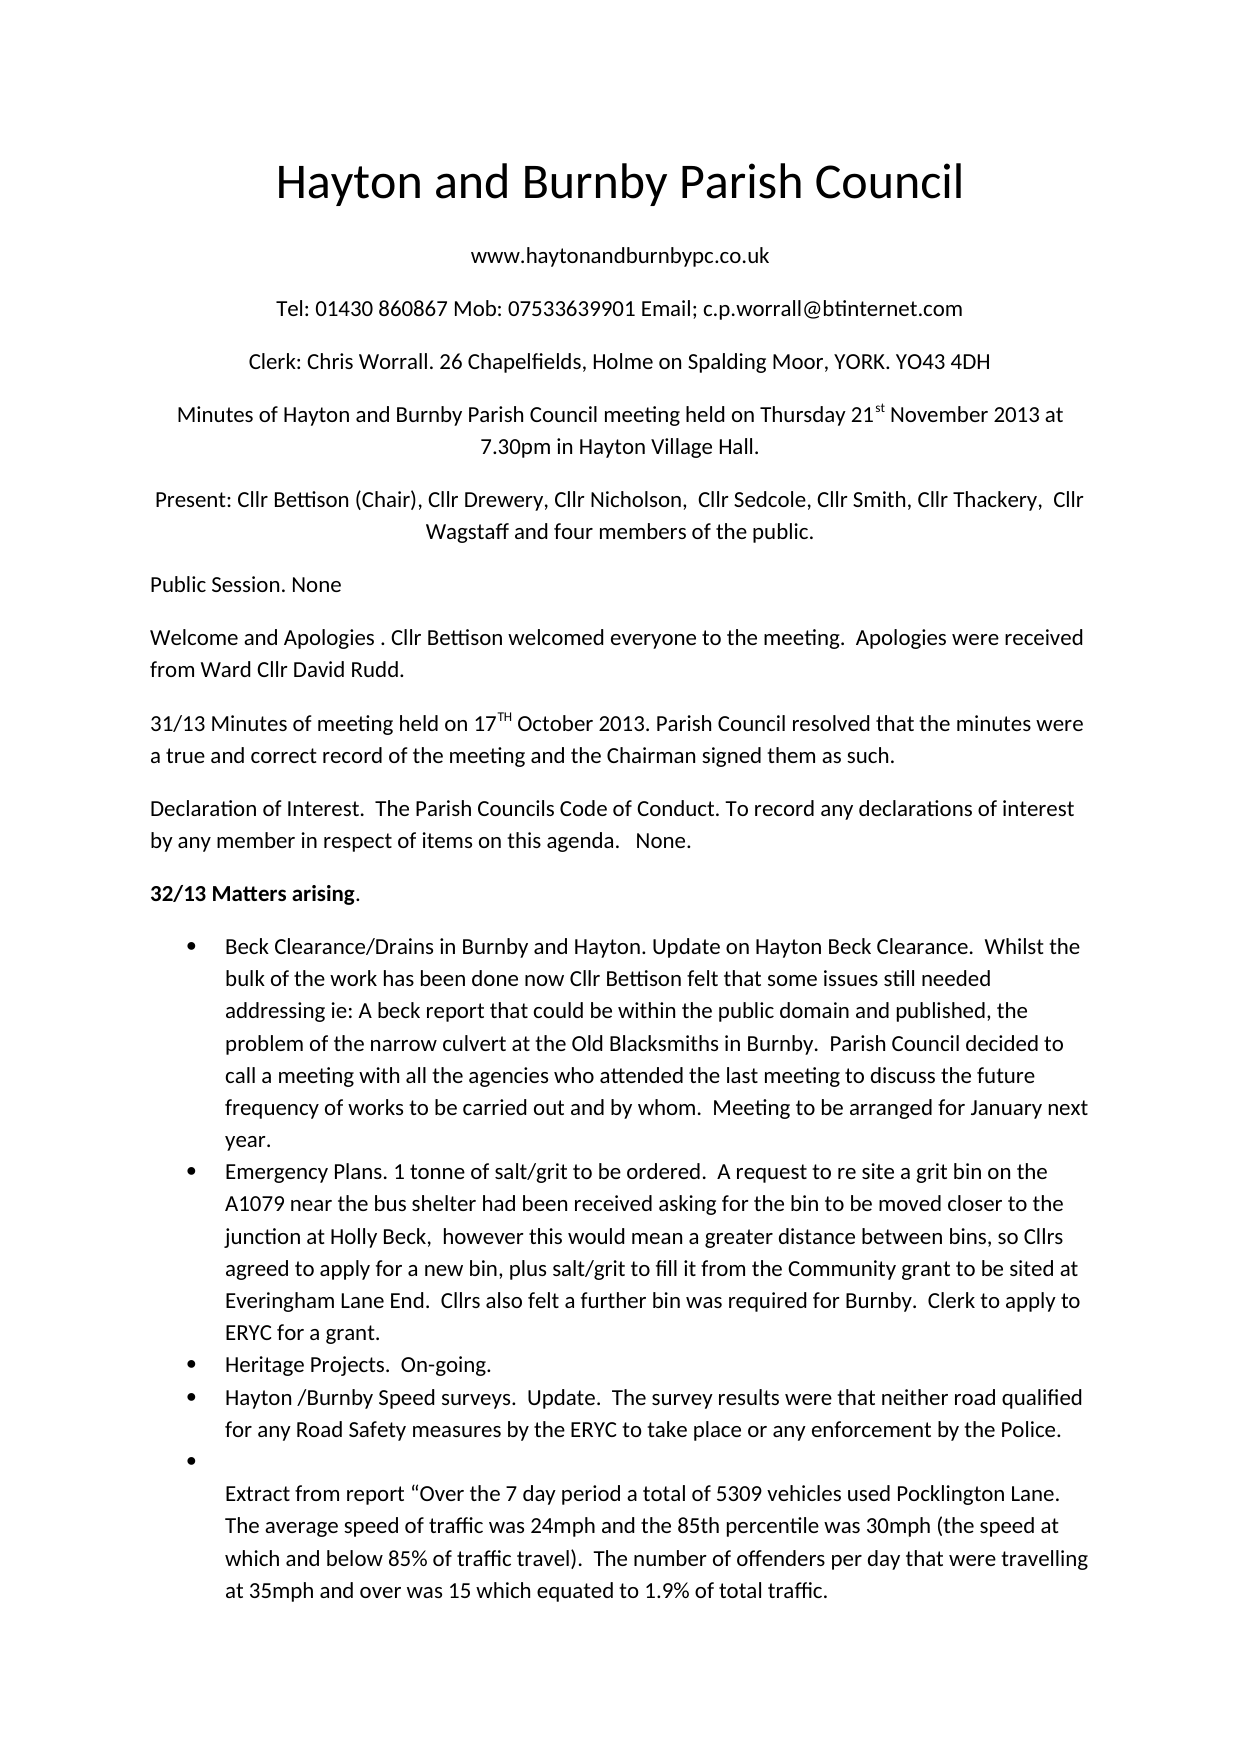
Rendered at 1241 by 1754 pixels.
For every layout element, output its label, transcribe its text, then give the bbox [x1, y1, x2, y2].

text 31/13 Minutes of meeting held on 17TH October 2013. Parish Council resolved that the minutes were a true and correct record of the meeting and the Chairman signed them as such. [150, 709, 1090, 769]
text Public Session. None [150, 570, 1090, 598]
text Tel: 01430 860867 Mob: 07533639901 Email; c.p.worrall@btinternet.com [150, 294, 1090, 322]
list Extract from report “Over the 7 day period a total of 5309 vehicles used Pocklington Lane. The average speed of traffic was 24mph and the 85th percentile was 30mph (the speed at which and below 85% of traffic travel). The number of offenders per day that were travelling at 35mph and over was 15 which equated to 1.9% of total traffic. [225, 1479, 1090, 1604]
text Clerk: Chris Worrall. 26 Chapelfields, Holme on Spalding Moor, YORK. YO43 4DH [150, 347, 1090, 375]
text www.haytonandburnbypc.co.uk [150, 241, 1090, 269]
text Hayton and Burnby Parish Council [150, 150, 1090, 211]
list Emergency Plans. 1 tonne of salt/grit to be ordered. A request to re site a grit bin on the A1079 near the bus shelter had been received asking for the bin to be moved closer to the junction at Holly Beck, however this would mean a greater distance between bins, so Cllrs agreed to apply for a new bin, plus salt/grit to fill it from the Community grant to be sited at Everingham Lane End. Cllrs also felt a further bin was required for Burnby. Clerk to apply to ERYC for a grant. [187, 1157, 1090, 1346]
list Heritage Projects. On-going. [187, 1351, 1090, 1378]
text Welcome and Apologies . Cllr Bettison welcomed everyone to the meeting. Apologies were received from Ward Cllr David Rudd. [150, 623, 1090, 684]
list Hayton /Burnby Speed surveys. Update. The survey results were that neither road qualified for any Road Safety measures by the ERYC to take place or any enforcement by the Police. [187, 1383, 1090, 1443]
list Beck Clearance/Drains in Burnby and Hayton. Update on Hayton Beck Clearance. Whilst the bulk of the work has been done now Cllr Bettison felt that some issues still needed addressing ie: A beck report that could be within the public domain and published, the problem of the narrow culvert at the Old Blacksmiths in Burnby. Parish Council decided to call a meeting with all the agencies who attended the last meeting to discuss the future frequency of works to be carried out and by whom. Meeting to be arranged for January next year. [187, 932, 1090, 1153]
text 32/13 Matters arising. [150, 879, 1090, 907]
text Declaration of Interest. The Parish Councils Code of Conduct. To record any declarations of interest by any member in respect of items on this agenda. None. [150, 794, 1090, 854]
text Present: Cllr Bettison (Chair), Cllr Drewery, Cllr Nicholson, Cllr Sedcole, Cllr Smith, Cllr Thackery, Cllr Wagstaff and four members of the public. [150, 485, 1090, 545]
text Minutes of Hayton and Burnby Parish Council meeting held on Thursday 21st November 2013 at 7.30pm in Hayton Village Hall. [150, 400, 1090, 460]
